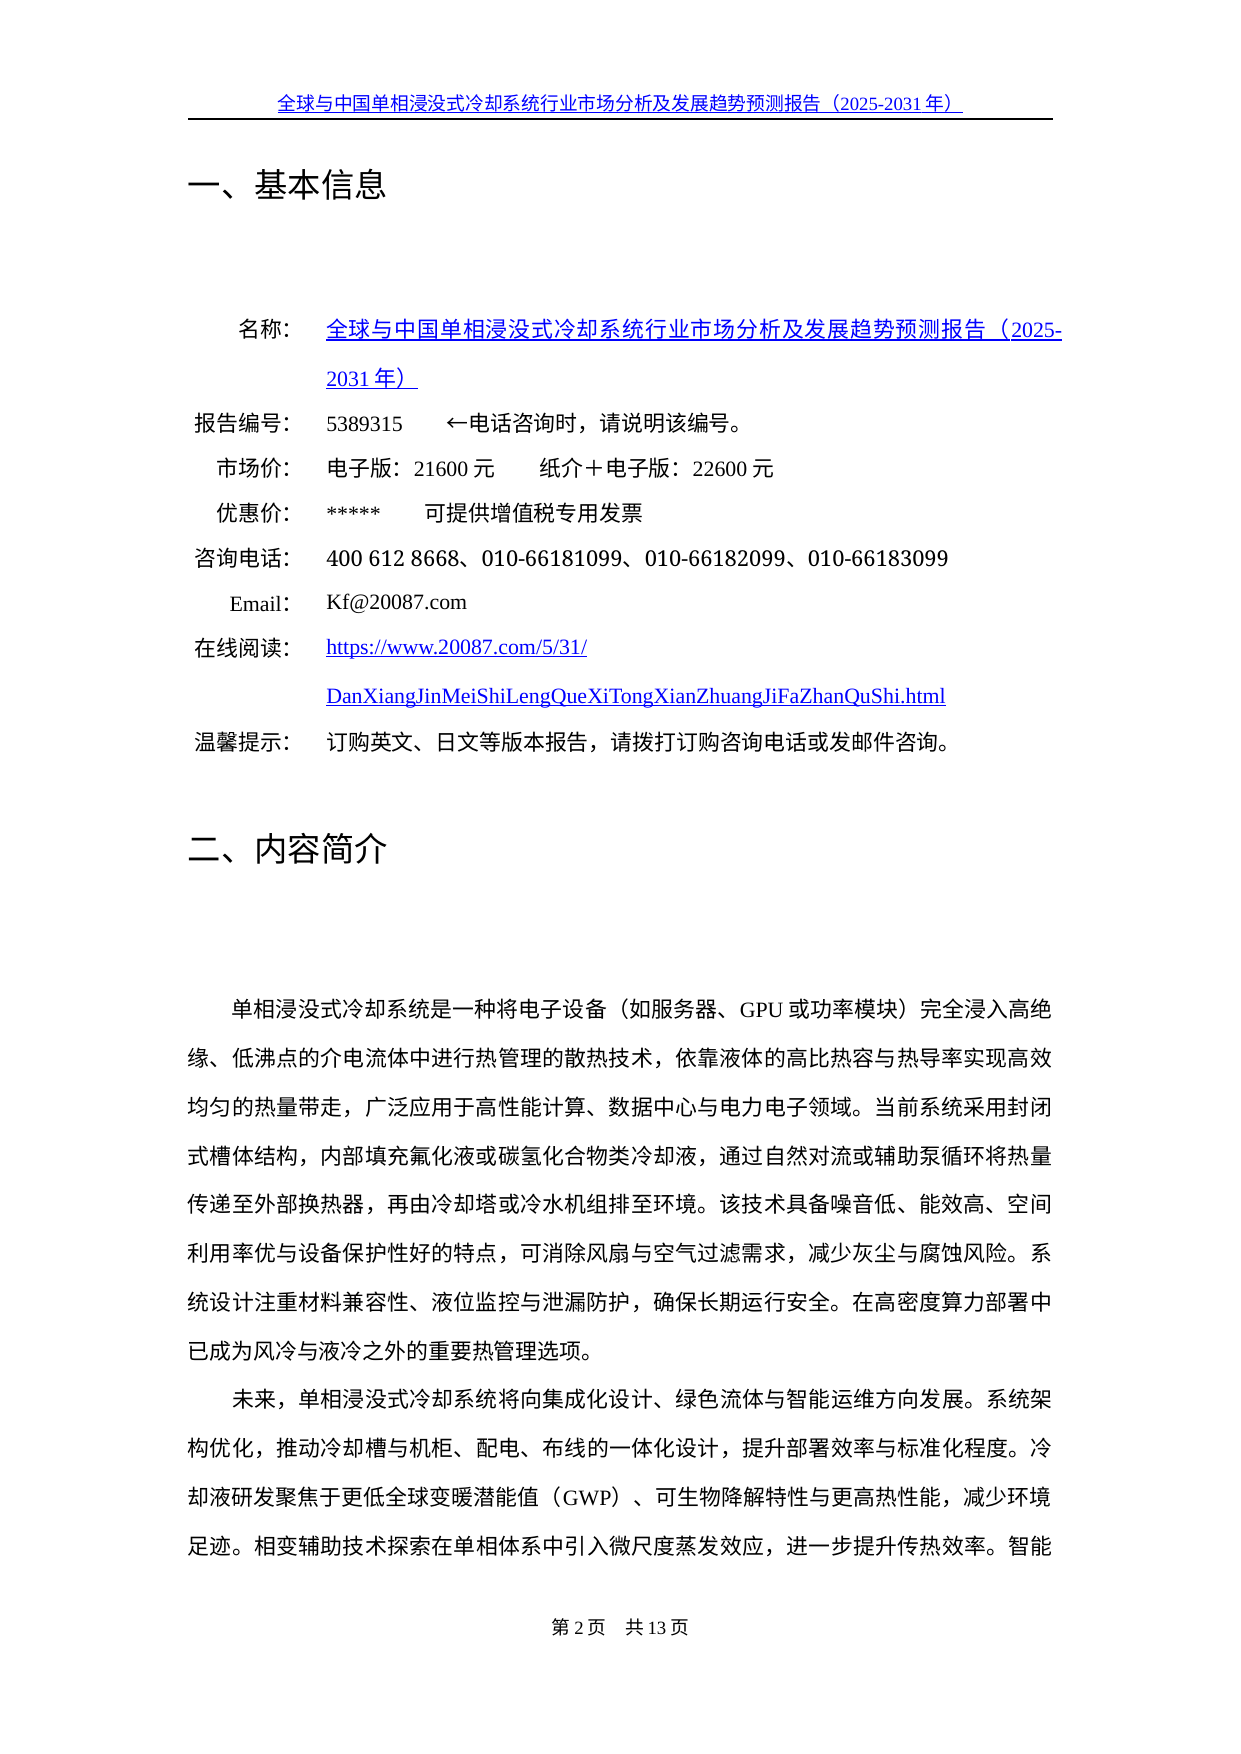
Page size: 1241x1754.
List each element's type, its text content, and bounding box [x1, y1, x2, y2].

table_header 名称： [167, 312, 315, 405]
table_cell 5389315 ←电话咨询时，请说明该编号。 [315, 405, 1073, 450]
table_header 全球与中国单相浸没式冷却系统行业市场分析及发展趋势预测报告（2025-2031年） [315, 312, 1073, 405]
table_cell 温馨提示： [167, 724, 315, 769]
table_cell 电子版：21600 元 纸介＋电子版：22600 元 [315, 450, 1073, 495]
table_cell 咨询电话： [167, 540, 315, 585]
title 二、内容简介 [187, 814, 1053, 879]
table_cell 报告编号： [167, 405, 315, 450]
table_cell [315, 630, 1073, 724]
table_cell 400 612 8668、010-66181099、010-66182099、010-66183099 [315, 540, 1073, 585]
table_cell 在线阅读： [167, 630, 315, 724]
title 一、基本信息 [187, 150, 1053, 215]
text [187, 992, 1053, 1561]
table_cell 优惠价： [167, 495, 315, 540]
table_cell 市场价： [167, 450, 315, 495]
table_cell Email： [167, 585, 315, 630]
table_cell ***** 可提供增值税专用发票 [315, 495, 1073, 540]
table_cell Kf@20087.com [315, 585, 1073, 630]
table_cell 订购英文、日文等版本报告，请拨打订购咨询电话或发邮件咨询。 [315, 724, 1073, 769]
